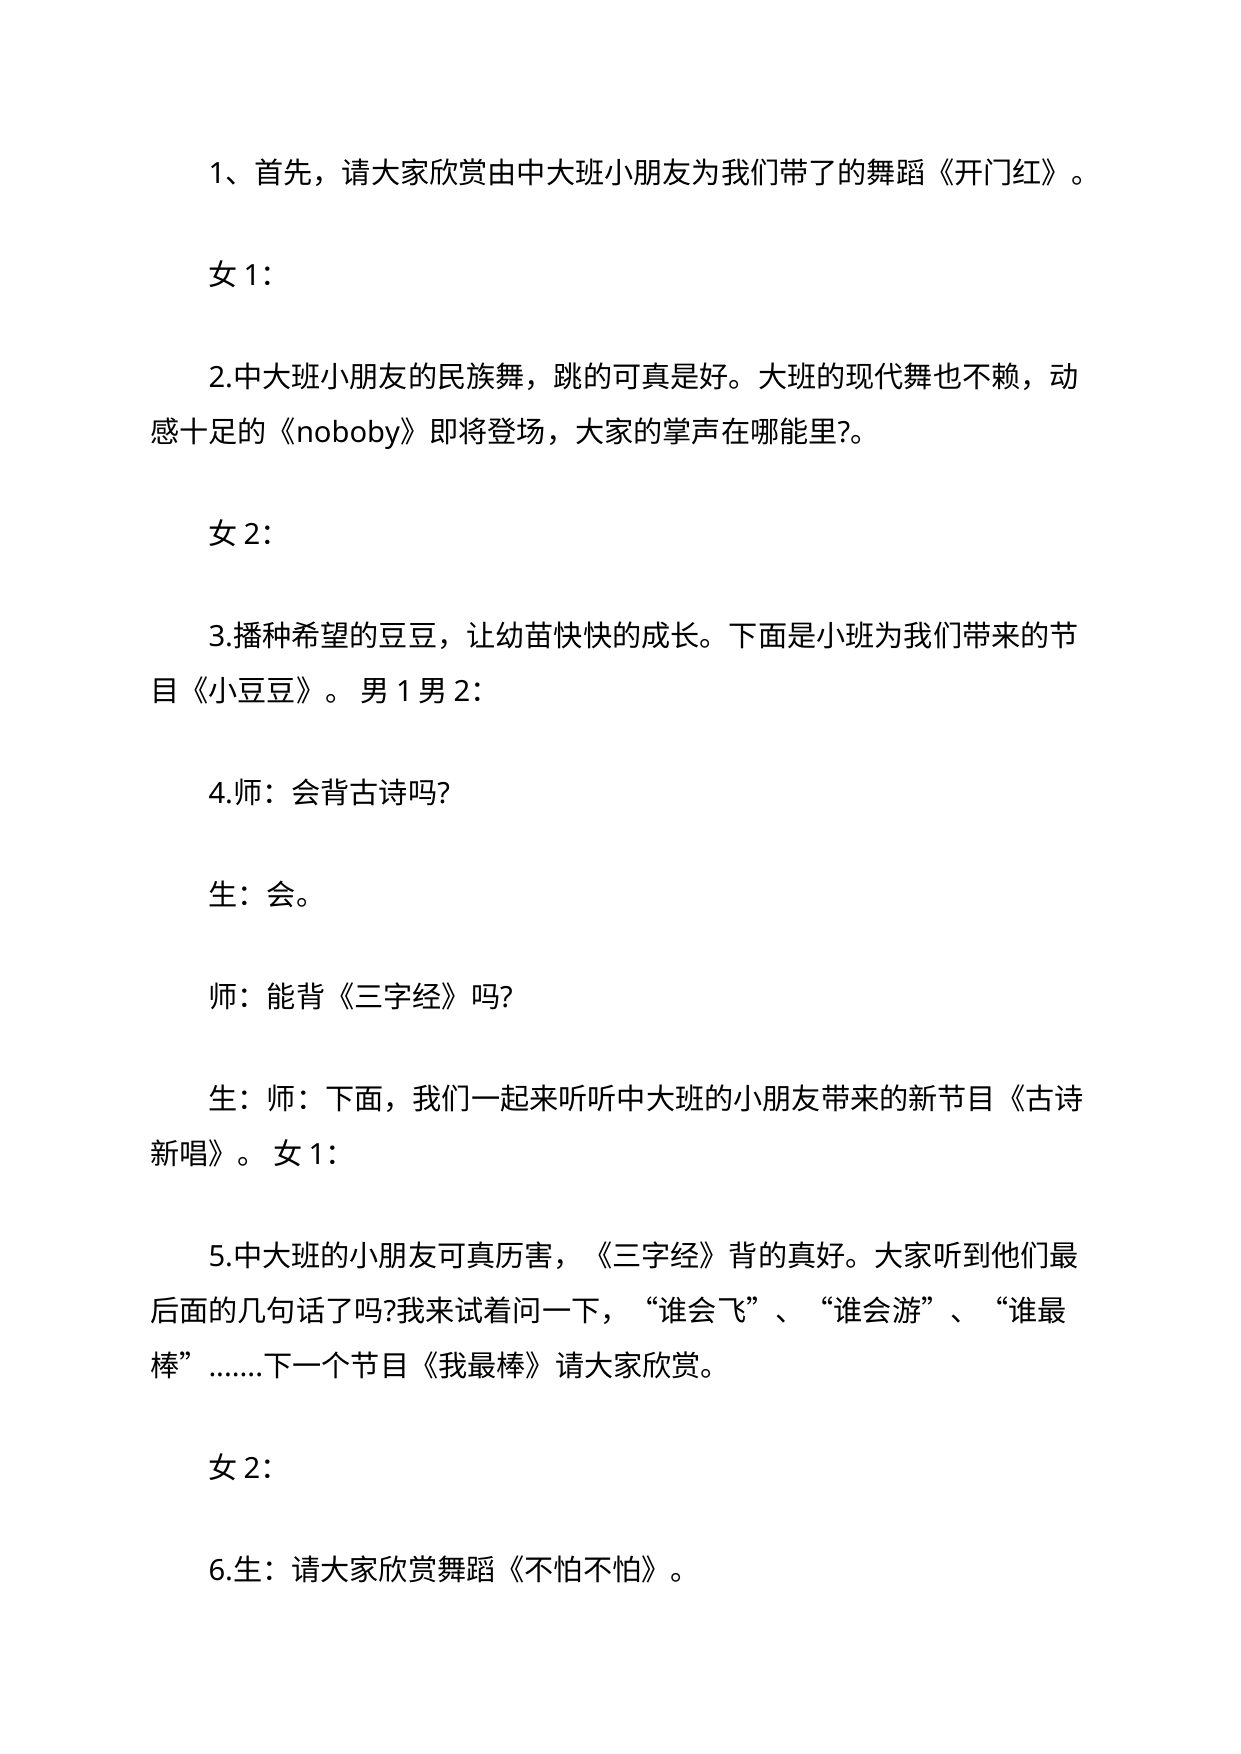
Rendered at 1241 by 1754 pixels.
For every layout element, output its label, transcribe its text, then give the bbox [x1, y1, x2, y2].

text 2.中大班小朋友的民族舞，跳的可真是好。大班的现代舞也不赖，动感十足的《noboby》即将登场，大家的掌声在哪能里?。 [150, 354, 1090, 451]
text 6.生：请大家欣赏舞蹈《不怕不怕》。 [150, 1546, 1090, 1589]
text 1、首先，请大家欣赏由中大班小朋友为我们带了的舞蹈《开门红》。 [150, 150, 1090, 192]
text 师：能背《三字经》吗? [150, 974, 1090, 1016]
text 生：会。 [150, 872, 1090, 914]
text 女2： [150, 1444, 1090, 1487]
text 女1： [150, 252, 1090, 294]
text 3.播种希望的豆豆，让幼苗快快的成长。下面是小班为我们带来的节目《小豆豆》。 男1男2： [150, 613, 1090, 710]
text 4.师：会背古诗吗? [150, 770, 1090, 812]
text 女2： [150, 511, 1090, 553]
text 生：师：下面，我们一起来听听中大班的小朋友带来的新节目《古诗新唱》。 女1： [150, 1076, 1090, 1173]
text 5.中大班的小朋友可真历害，《三字经》背的真好。大家听到他们最后面的几句话了吗?我来试着问一下，“谁会飞”、“谁会游”、“谁最棒”.......下一个节目《我最棒》请大家欣赏。 [150, 1232, 1090, 1385]
